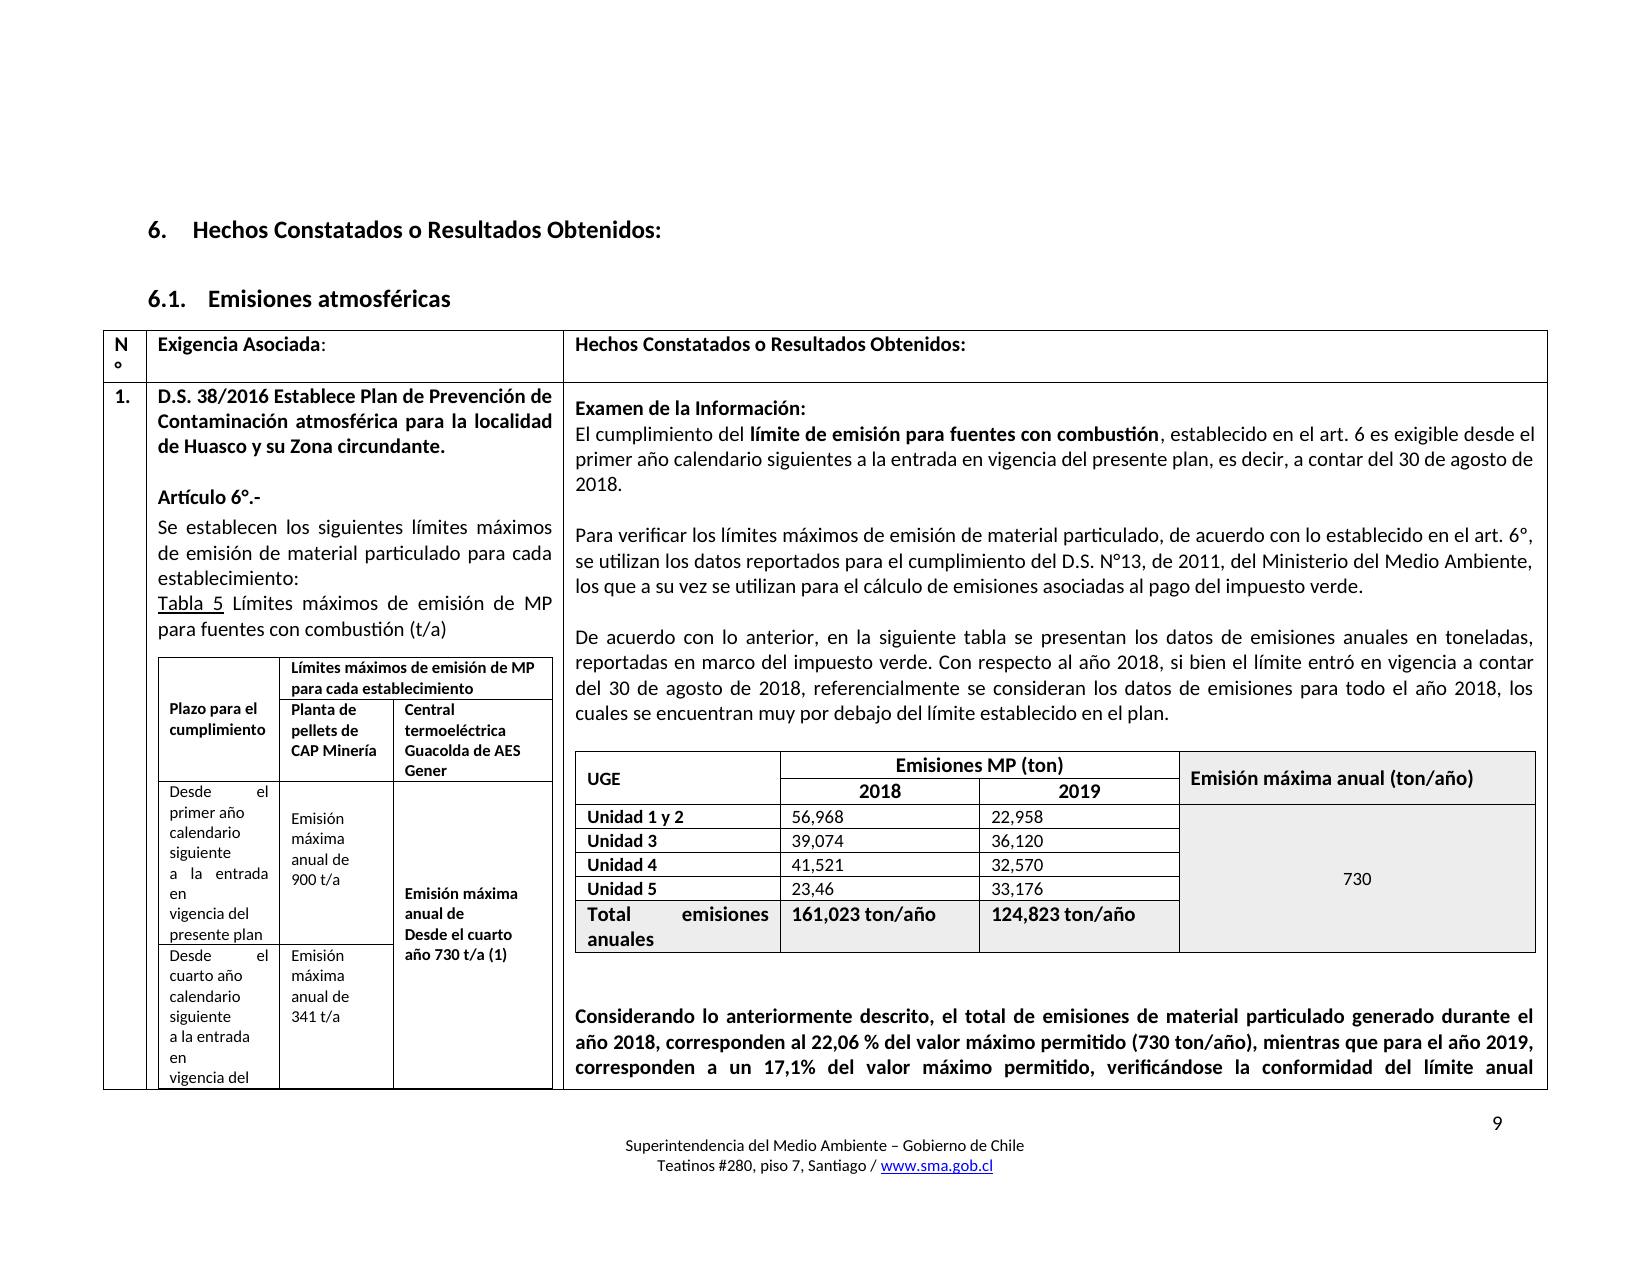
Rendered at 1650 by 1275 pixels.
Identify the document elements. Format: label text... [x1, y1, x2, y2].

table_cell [564, 383, 1547, 1088]
table_header Hechos Constatados o Resultados Obtenidos: [564, 331, 1547, 382]
table_cell [104, 383, 146, 1088]
subtitle Emisiones atmosféricas [148, 283, 1502, 313]
subtitle Hechos Constatados o Resultados Obtenidos: [148, 215, 1502, 245]
table_header Exigencia Asociada: [147, 331, 563, 382]
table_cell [147, 383, 563, 1088]
table_header N° [104, 331, 146, 382]
